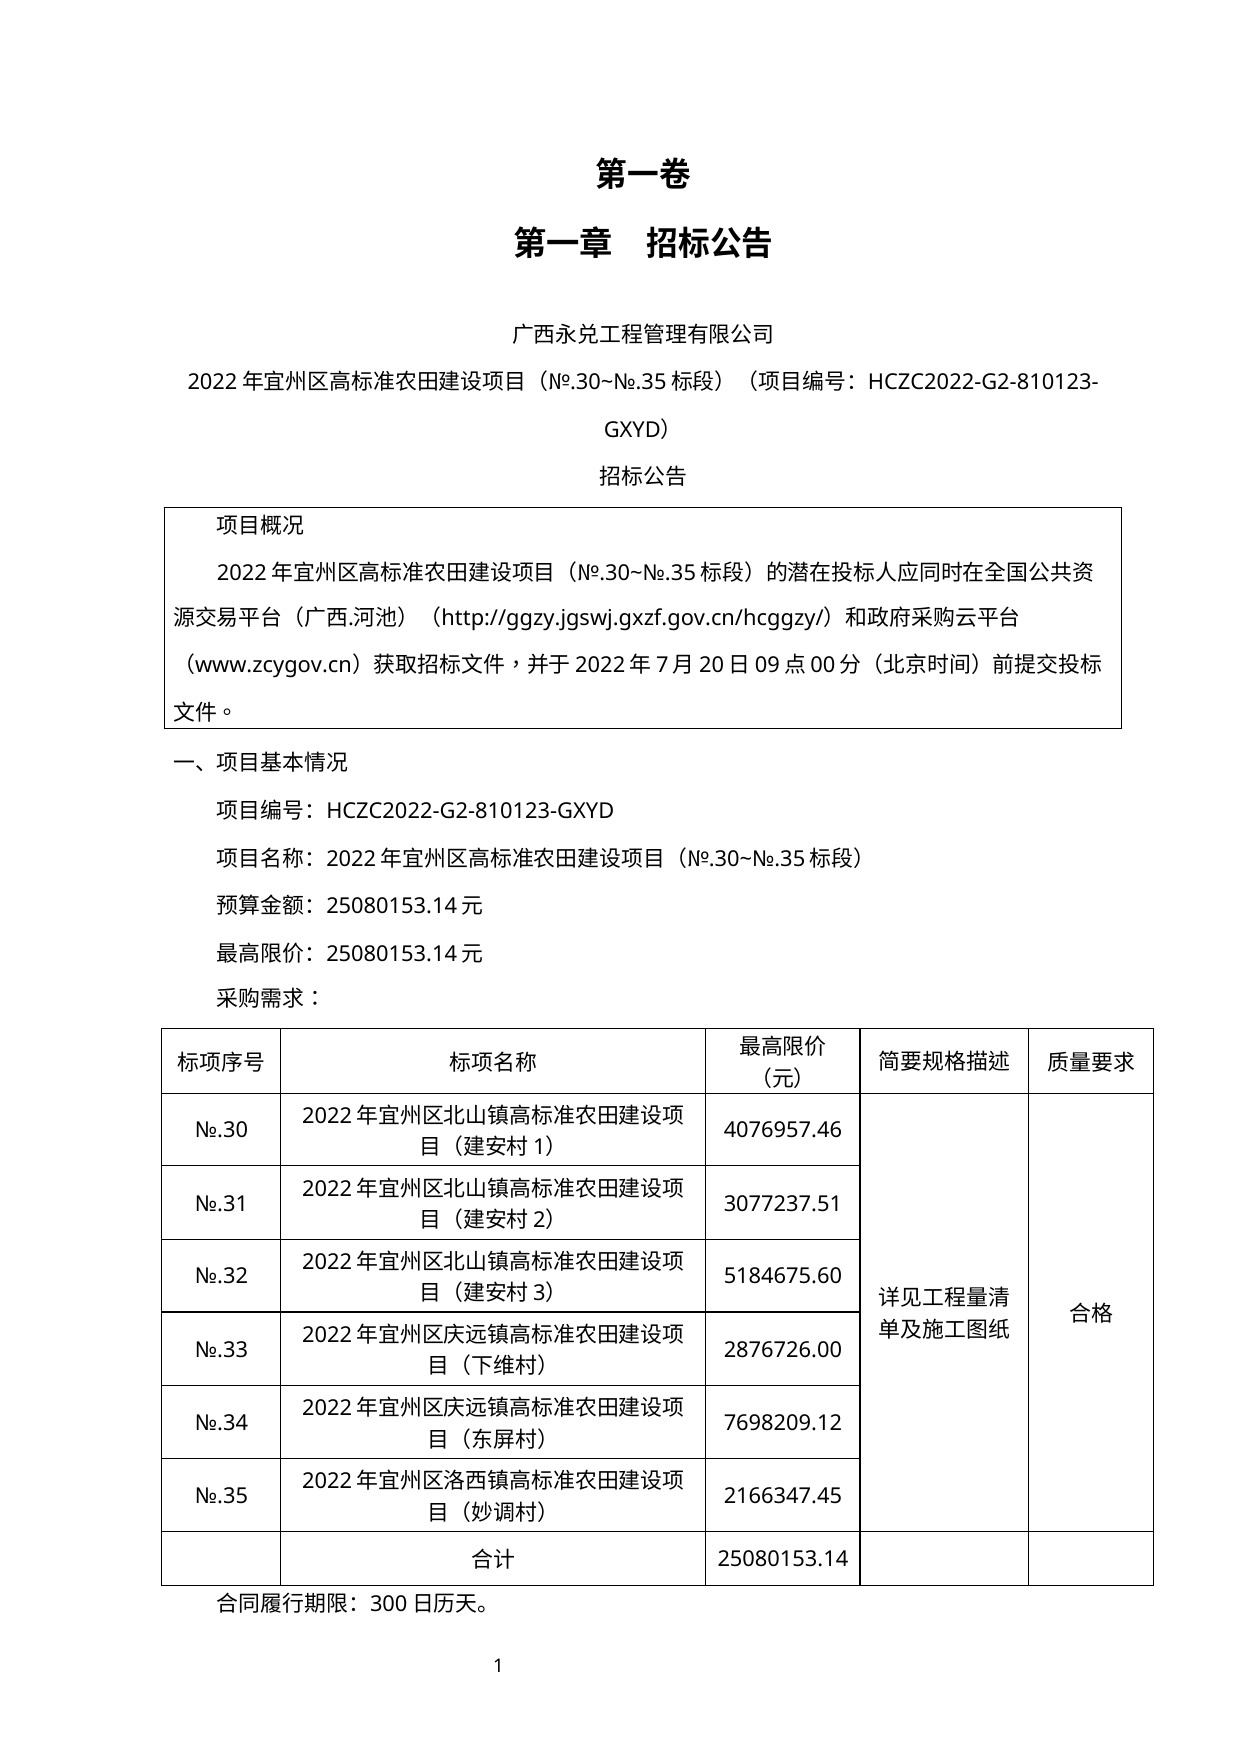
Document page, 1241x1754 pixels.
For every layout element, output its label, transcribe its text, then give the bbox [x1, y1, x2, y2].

subtitle 广西永兑工程管理有限公司 [173, 317, 1113, 348]
table_cell 2022年宜州区北山镇高标准农田建设项目（建安村1） [281, 1094, 705, 1165]
table_cell [861, 1532, 1028, 1585]
text 2022年宜州区高标准农田建设项目（№.30~№.35标段）的潜在投标人应同时在全国公共资源交易平台（广西.河池）（http://ggzy.jgswj.gxzf.gov.cn/hcggzy/）和政府采购云平台（www.zcygov.cn）获取招标文件，并于2022年7月20日09点00分（北京时间）前提交投标文件。 [165, 552, 1121, 728]
text 项目编号：HCZC2022-G2-810123-GXYD [173, 793, 1113, 825]
table_cell 合格 [1029, 1094, 1153, 1531]
table_header 质量要求 [1029, 1029, 1153, 1092]
subtitle 第一卷 [173, 148, 1113, 196]
table_cell [1029, 1532, 1153, 1585]
table_cell 2022年宜州区洛西镇高标准农田建设项目（妙调村） [281, 1459, 705, 1531]
table_cell №.35 [162, 1459, 280, 1531]
table_header 标项名称 [281, 1029, 705, 1092]
text 采购需求： [173, 983, 1113, 1013]
table_cell 2022年宜州区庆远镇高标准农田建设项目（东屏村） [281, 1386, 705, 1457]
table_cell 4076957.46 [706, 1094, 859, 1165]
table_cell №.34 [162, 1386, 280, 1457]
subtitle 招标公告 [173, 459, 1113, 491]
text 合同履行期限：300日历天。 [173, 1586, 1113, 1618]
table_cell №.30 [162, 1094, 280, 1165]
text 项目概况 [165, 508, 1121, 540]
table_header 标项序号 [162, 1029, 280, 1092]
table_cell 2876726.00 [706, 1313, 859, 1384]
table_cell 2022年宜州区北山镇高标准农田建设项目（建安村2） [281, 1166, 705, 1238]
text 最高限价：25080153.14元 [173, 936, 1113, 967]
table_header 最高限价（元） [706, 1029, 859, 1092]
table_cell №.32 [162, 1240, 280, 1311]
table_header 简要规格描述 [861, 1029, 1028, 1092]
table_cell 详见工程量清单及施工图纸 [861, 1094, 1028, 1531]
text 预算金额：25080153.14元 [173, 888, 1113, 920]
text 项目名称：2022年宜州区高标准农田建设项目（№.30~№.35标段） [173, 841, 1113, 872]
table_cell 2022年宜州区庆远镇高标准农田建设项目（下维村） [281, 1313, 705, 1384]
table_cell 合计 [281, 1532, 705, 1585]
table_cell 25080153.14 [706, 1532, 859, 1585]
table_cell №.31 [162, 1166, 280, 1238]
table_cell 5184675.60 [706, 1240, 859, 1311]
table_cell 7698209.12 [706, 1386, 859, 1457]
text 一、项目基本情况 [173, 745, 1113, 777]
table_cell №.33 [162, 1313, 280, 1384]
subtitle 2022年宜州区高标准农田建设项目（№.30~№.35标段）（项目编号：HCZC2022-G2-810123-GXYD） [173, 364, 1113, 443]
table_cell 2022年宜州区北山镇高标准农田建设项目（建安村3） [281, 1240, 705, 1311]
table_cell 2166347.45 [706, 1459, 859, 1531]
subtitle 第一章 招标公告 [173, 217, 1113, 265]
table_cell [162, 1532, 280, 1585]
table_cell 3077237.51 [706, 1166, 859, 1238]
